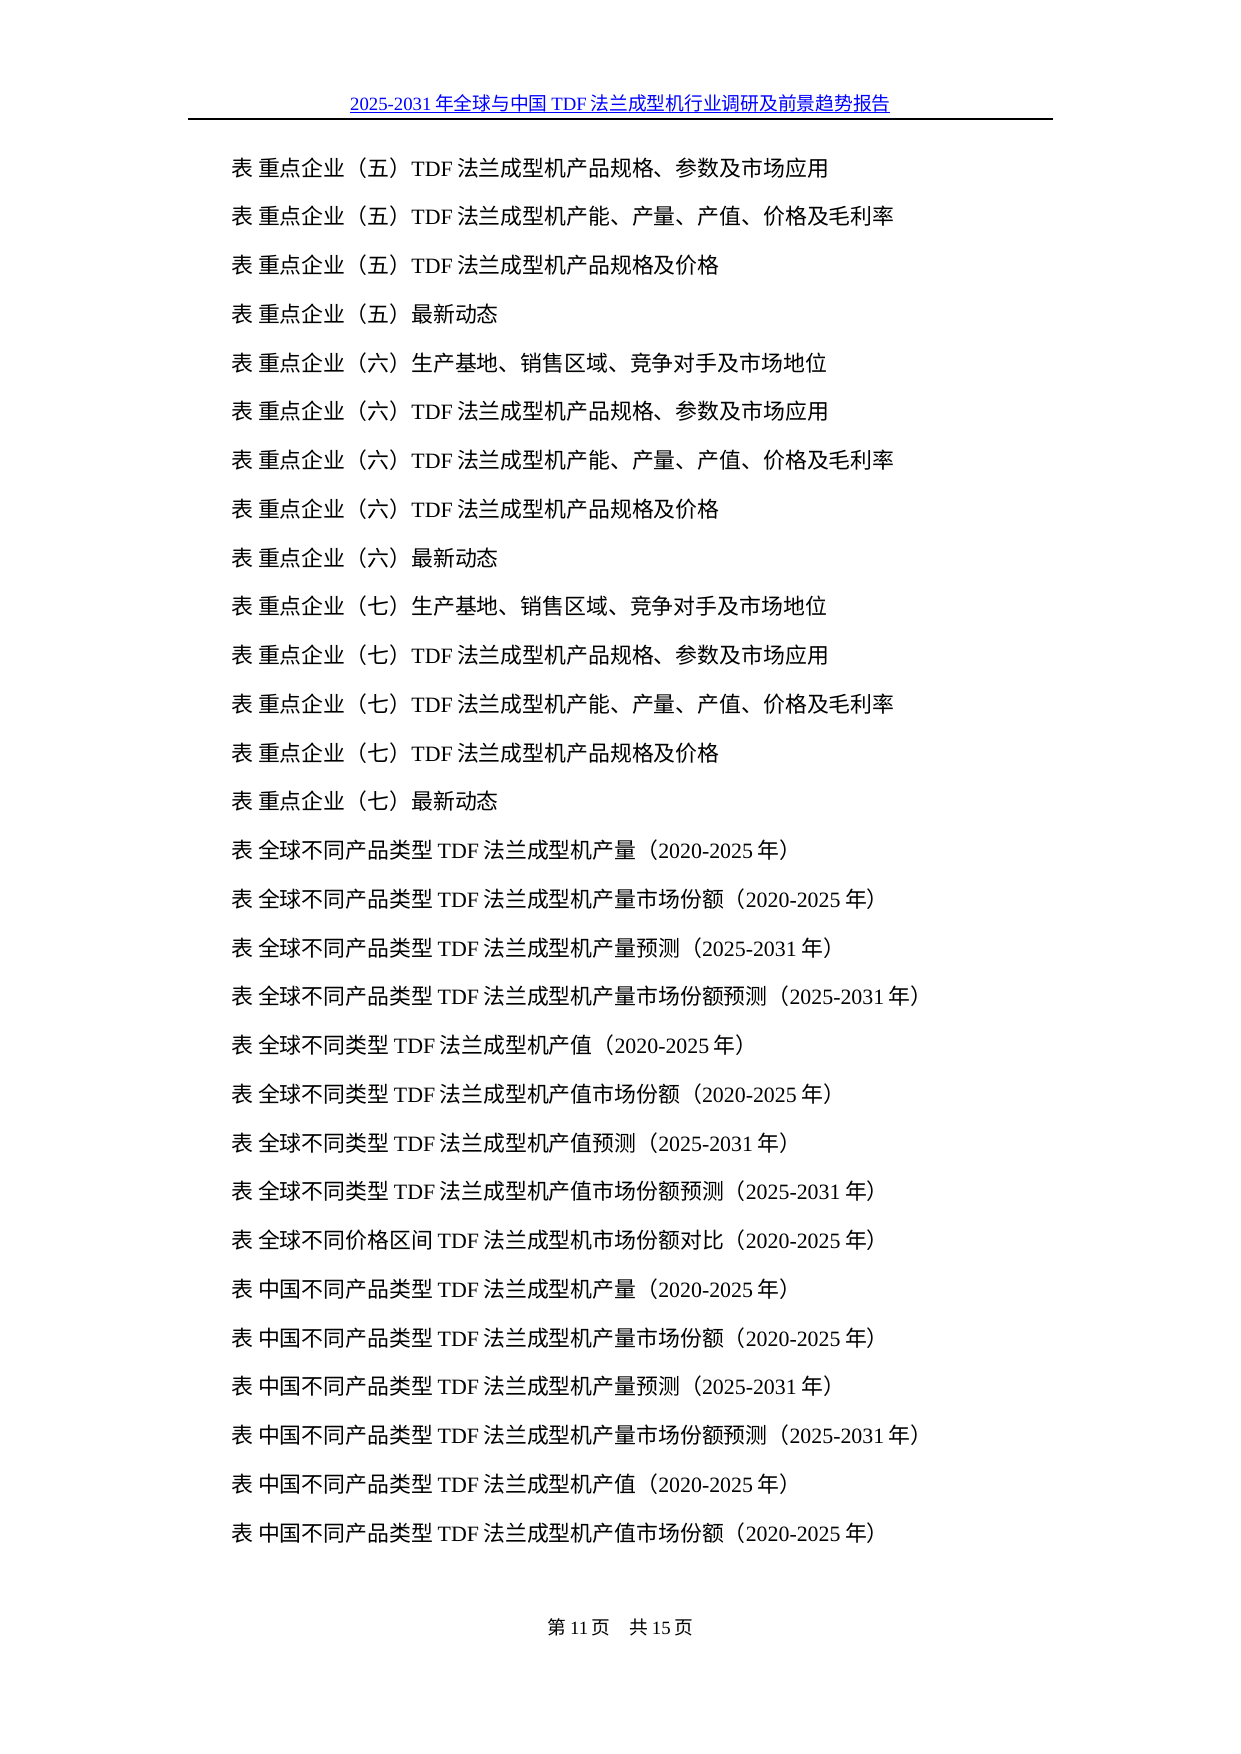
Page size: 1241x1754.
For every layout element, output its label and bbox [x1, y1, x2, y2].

text [187, 150, 1053, 1548]
